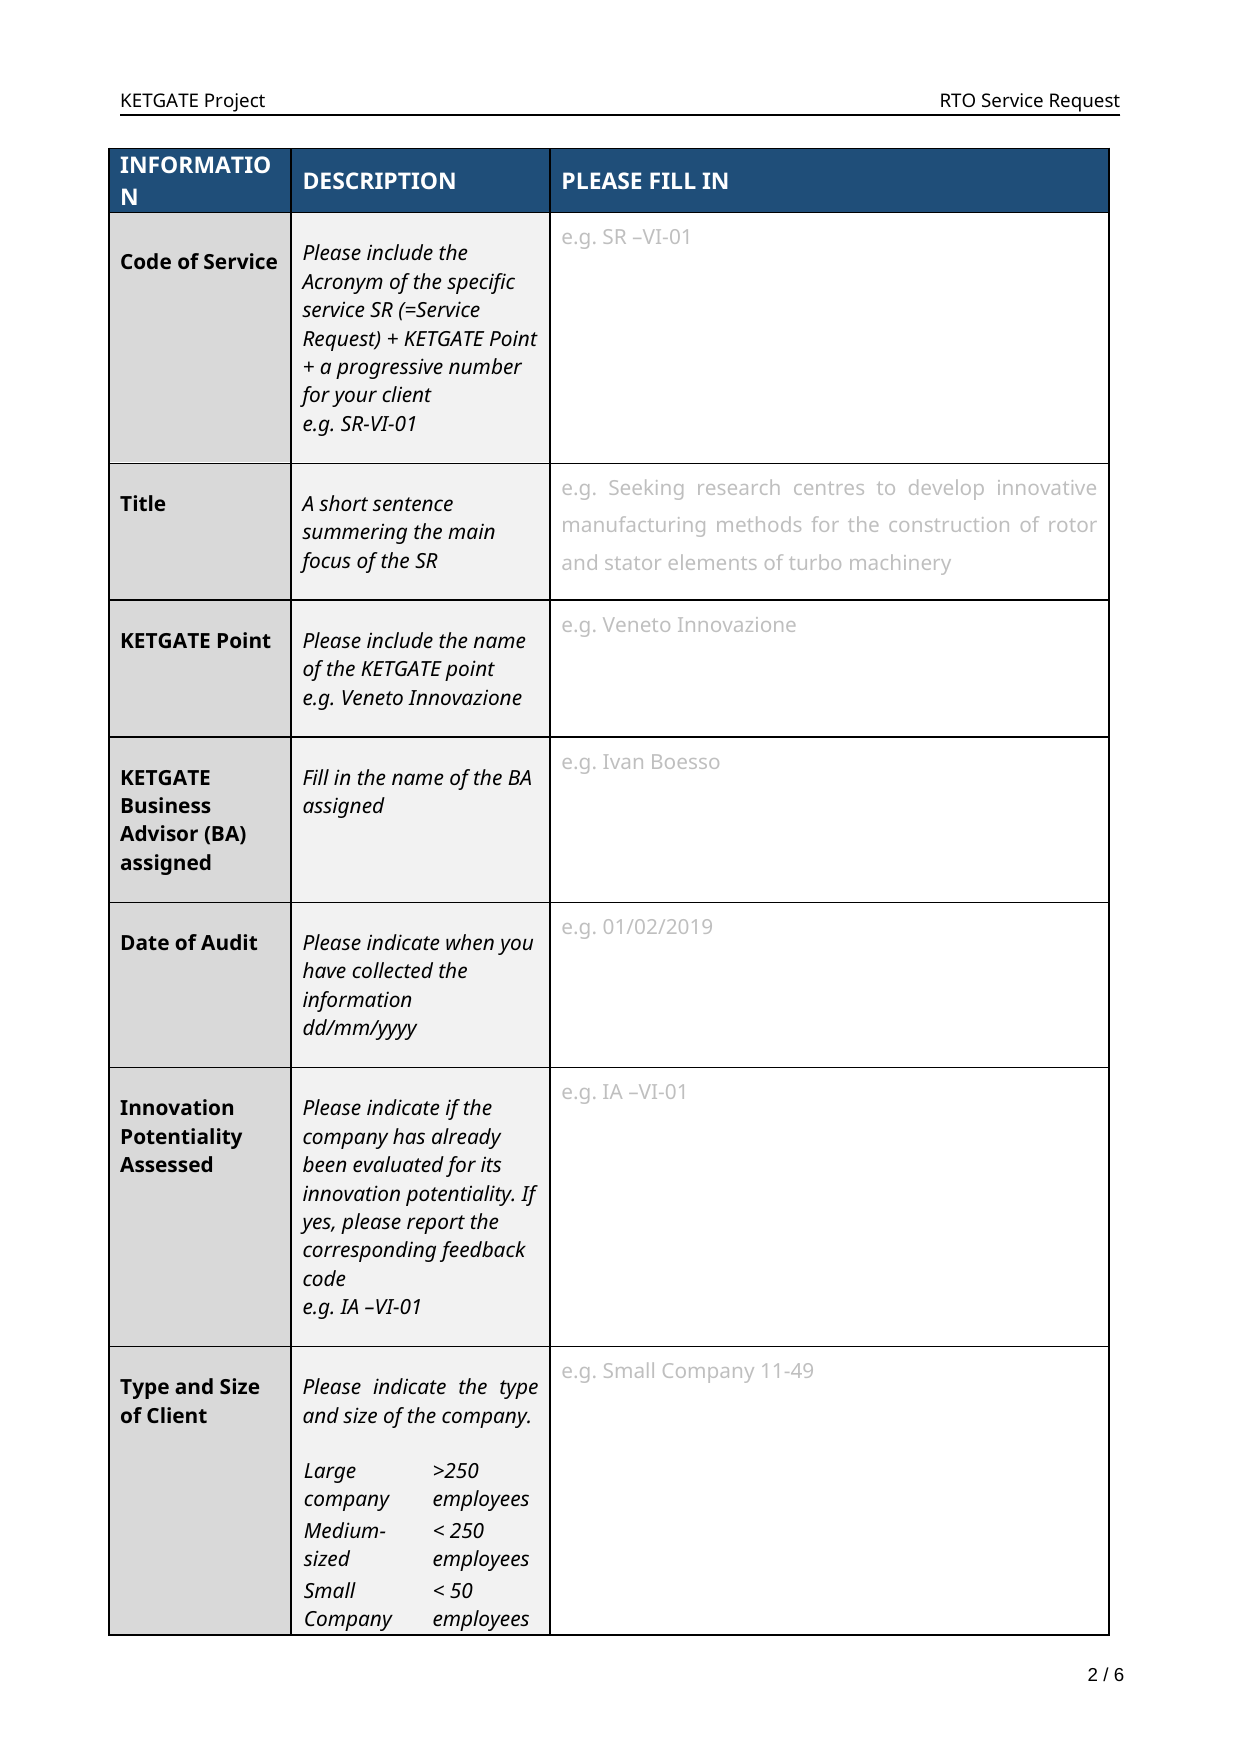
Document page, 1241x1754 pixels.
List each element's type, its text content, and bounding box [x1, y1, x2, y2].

table_cell Please include the Acronym of the specific service SR (=Service Request) + KETGATE Point + a progressive number for your client e.g. SR-VI-01 [292, 213, 549, 462]
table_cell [292, 1347, 549, 1634]
table_cell A short sentence summering the main focus of the SR [292, 464, 549, 599]
table_cell Please include the name of the KETGATE point e.g. Veneto Innovazione [292, 601, 549, 736]
table_header DESCRIPTION [292, 149, 549, 212]
table_cell e.g. Veneto Innovazione [551, 601, 1108, 736]
table_cell e.g. Ivan Boesso [551, 738, 1108, 901]
table_cell e.g. 01/02/2019 [551, 903, 1108, 1067]
table_cell Innovation Potentiality Assessed [110, 1068, 290, 1346]
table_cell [110, 1347, 290, 1634]
table_cell e.g. SR –VI-01 [551, 213, 1108, 462]
table_cell Please indicate when you have collected the information dd/mm/yyyy [292, 903, 549, 1067]
table_cell Please indicate if the company has already been evaluated for its innovation potentiality. If yes, please report the corresponding feedback code e.g. IA –VI-01 [292, 1068, 549, 1346]
table_cell e.g. Seeking research centres to develop innovative manufacturing methods for the construction of rotor and stator elements of turbo machinery [551, 464, 1108, 599]
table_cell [551, 1347, 1108, 1634]
table_header INFORMATION [110, 149, 290, 212]
table_cell KETGATE Point [110, 601, 290, 736]
table_cell Fill in the name of the BA assigned [292, 738, 549, 901]
table_cell Code of Service [110, 213, 290, 462]
table_header PLEASE FILL IN [551, 149, 1108, 212]
table_cell Title [110, 464, 290, 599]
table_cell Date of Audit [110, 903, 290, 1067]
table_cell KETGATE Business Advisor (BA) assigned [110, 738, 290, 901]
table_cell e.g. IA –VI-01 [551, 1068, 1108, 1346]
